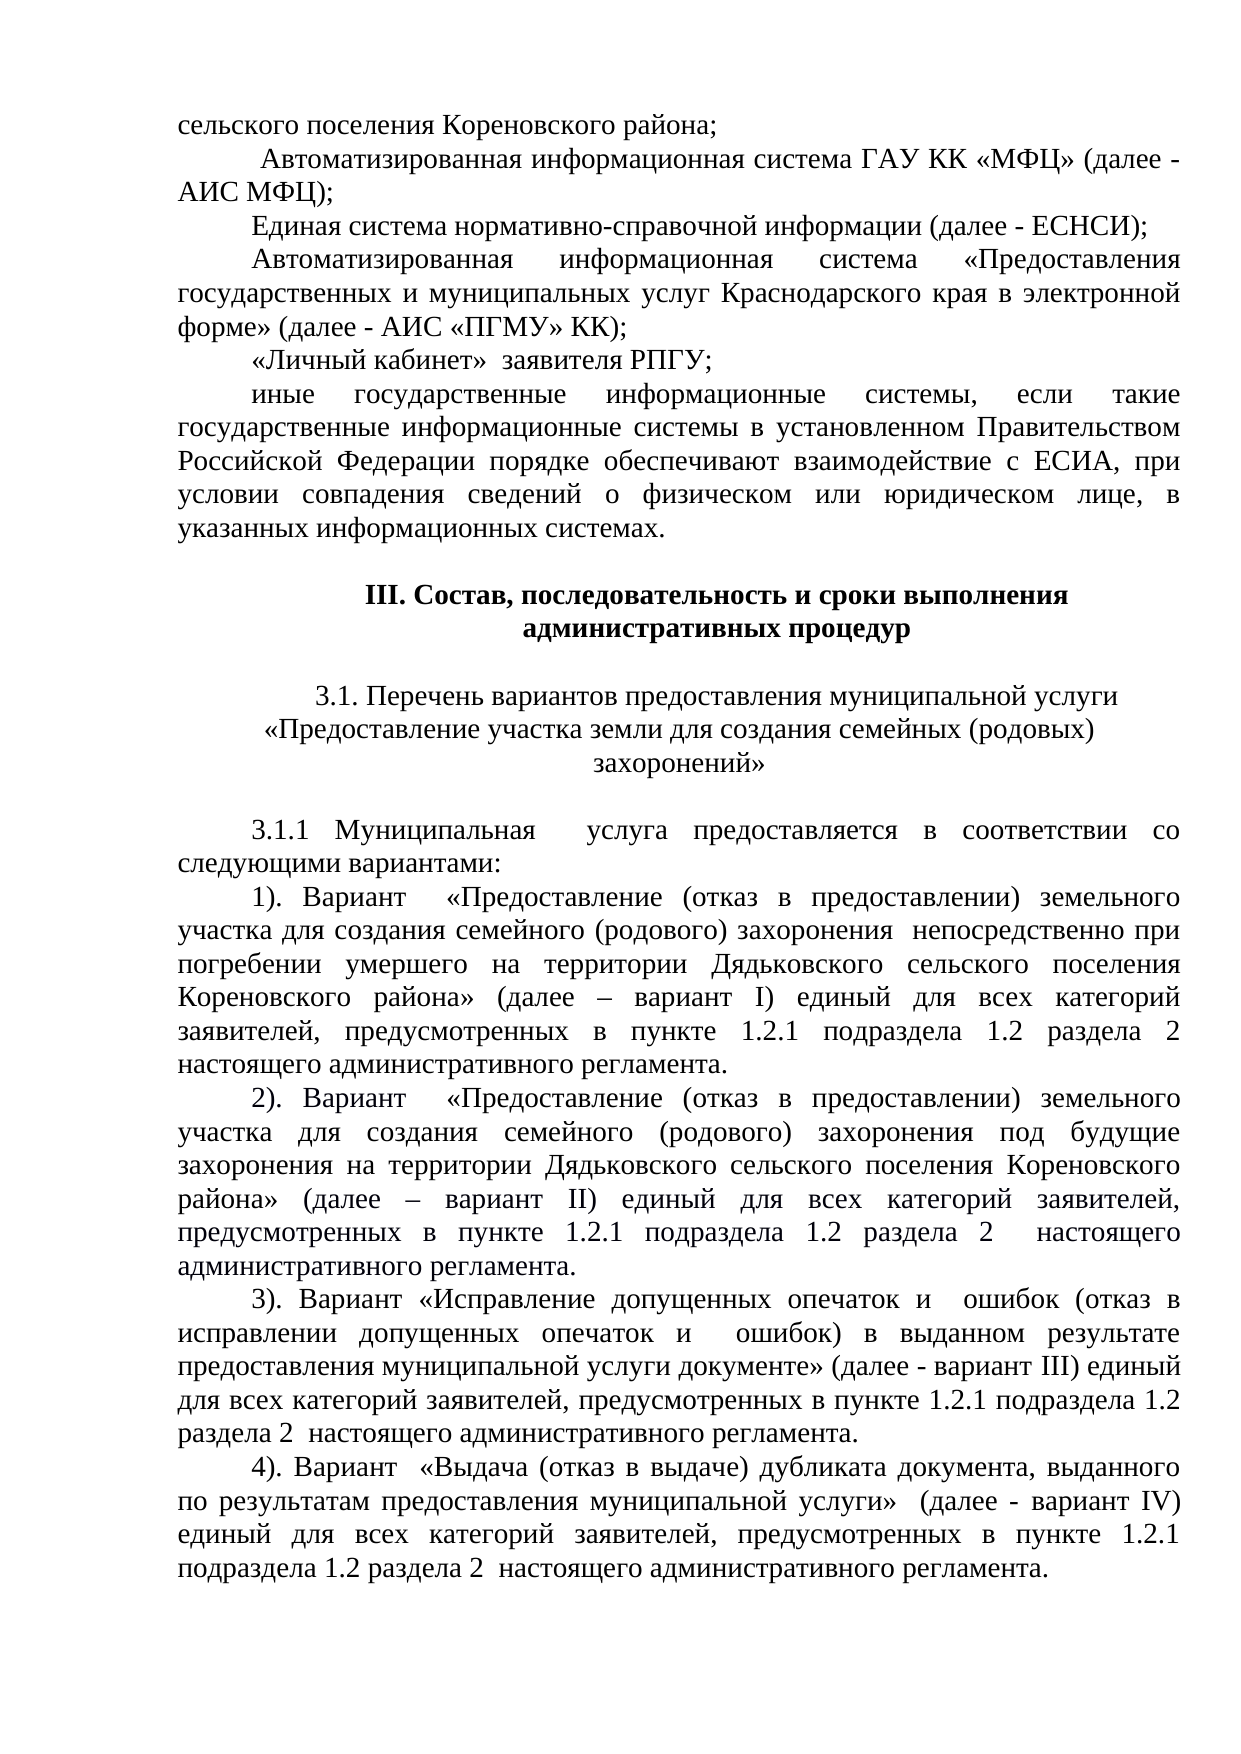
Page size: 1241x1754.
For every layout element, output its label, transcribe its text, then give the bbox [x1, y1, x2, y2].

text Автоматизированная информационная система ГАУ КК «МФЦ» (далее - АИС МФЦ); [177, 141, 1181, 208]
text Единая система нормативно-справочной информации (далее - ЕСНСИ); [177, 208, 1181, 242]
text III. Состав, последовательность и сроки выполнения [177, 577, 1181, 611]
text 4). Вариант «Выдача (отказ в выдаче) дубликата документа, выданного по результатам предоставления муниципальной услуги» (далее - вариант IV) единый для всех категорий заявителей, предусмотренных в пункте 1.2.1 подраздела 1.2 раздела 2 настоящего административного регламента. [177, 1449, 1181, 1583]
text административных процедур [177, 611, 1181, 644]
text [177, 107, 1181, 141]
text 3.1. Перечень вариантов предоставления муниципальной услуги «Предоставление участка земли для создания семейных (родовых) захоронений» [177, 678, 1181, 778]
text 2). Вариант «Предоставление (отказ в предоставлении) земельного участка для создания семейного (родового) захоронения под будущие захоронения на территории Дядьковского сельского поселения Кореновского района» (далее – вариант II) единый для всех категорий заявителей, предусмотренных в пункте 1.2.1 подраздела 1.2 раздела 2 настоящего административного регламента. [177, 1080, 1181, 1281]
text «Личный кабинет» заявителя РПГУ; [177, 342, 1181, 376]
text 3). Вариант «Исправление допущенных опечаток и ошибок (отказ в исправлении допущенных опечаток и ошибок) в выданном результате предоставления муниципальной услуги документе» (далее - вариант III) единый для всех категорий заявителей, предусмотренных в пункте 1.2.1 подраздела 1.2 раздела 2 настоящего административного регламента. [177, 1281, 1181, 1449]
text 1). Вариант «Предоставление (отказ в предоставлении) земельного участка для создания семейного (родового) захоронения непосредственно при погребении умершего на территории Дядьковского сельского поселения Кореновского района» (далее – вариант I) единый для всех категорий заявителей, предусмотренных в пункте 1.2.1 подраздела 1.2 раздела 2 настоящего административного регламента. [177, 879, 1181, 1080]
text иные государственные информационные системы, если такие государственные информационные системы в установленном Правительством Российской Федерации порядке обеспечивают взаимодействие с ЕСИА, при условии совпадения сведений о физическом или юридическом лице, в указанных информационных системах. [177, 376, 1181, 543]
text 3.1.1 Муниципальная услуга предоставляется в соответствии со следующими вариантами: [177, 812, 1181, 879]
text Автоматизированная информационная система «Предоставления государственных и муниципальных услуг Краснодарского края в электронной форме» (далее - АИС «ПГМУ» КК); [177, 242, 1181, 342]
